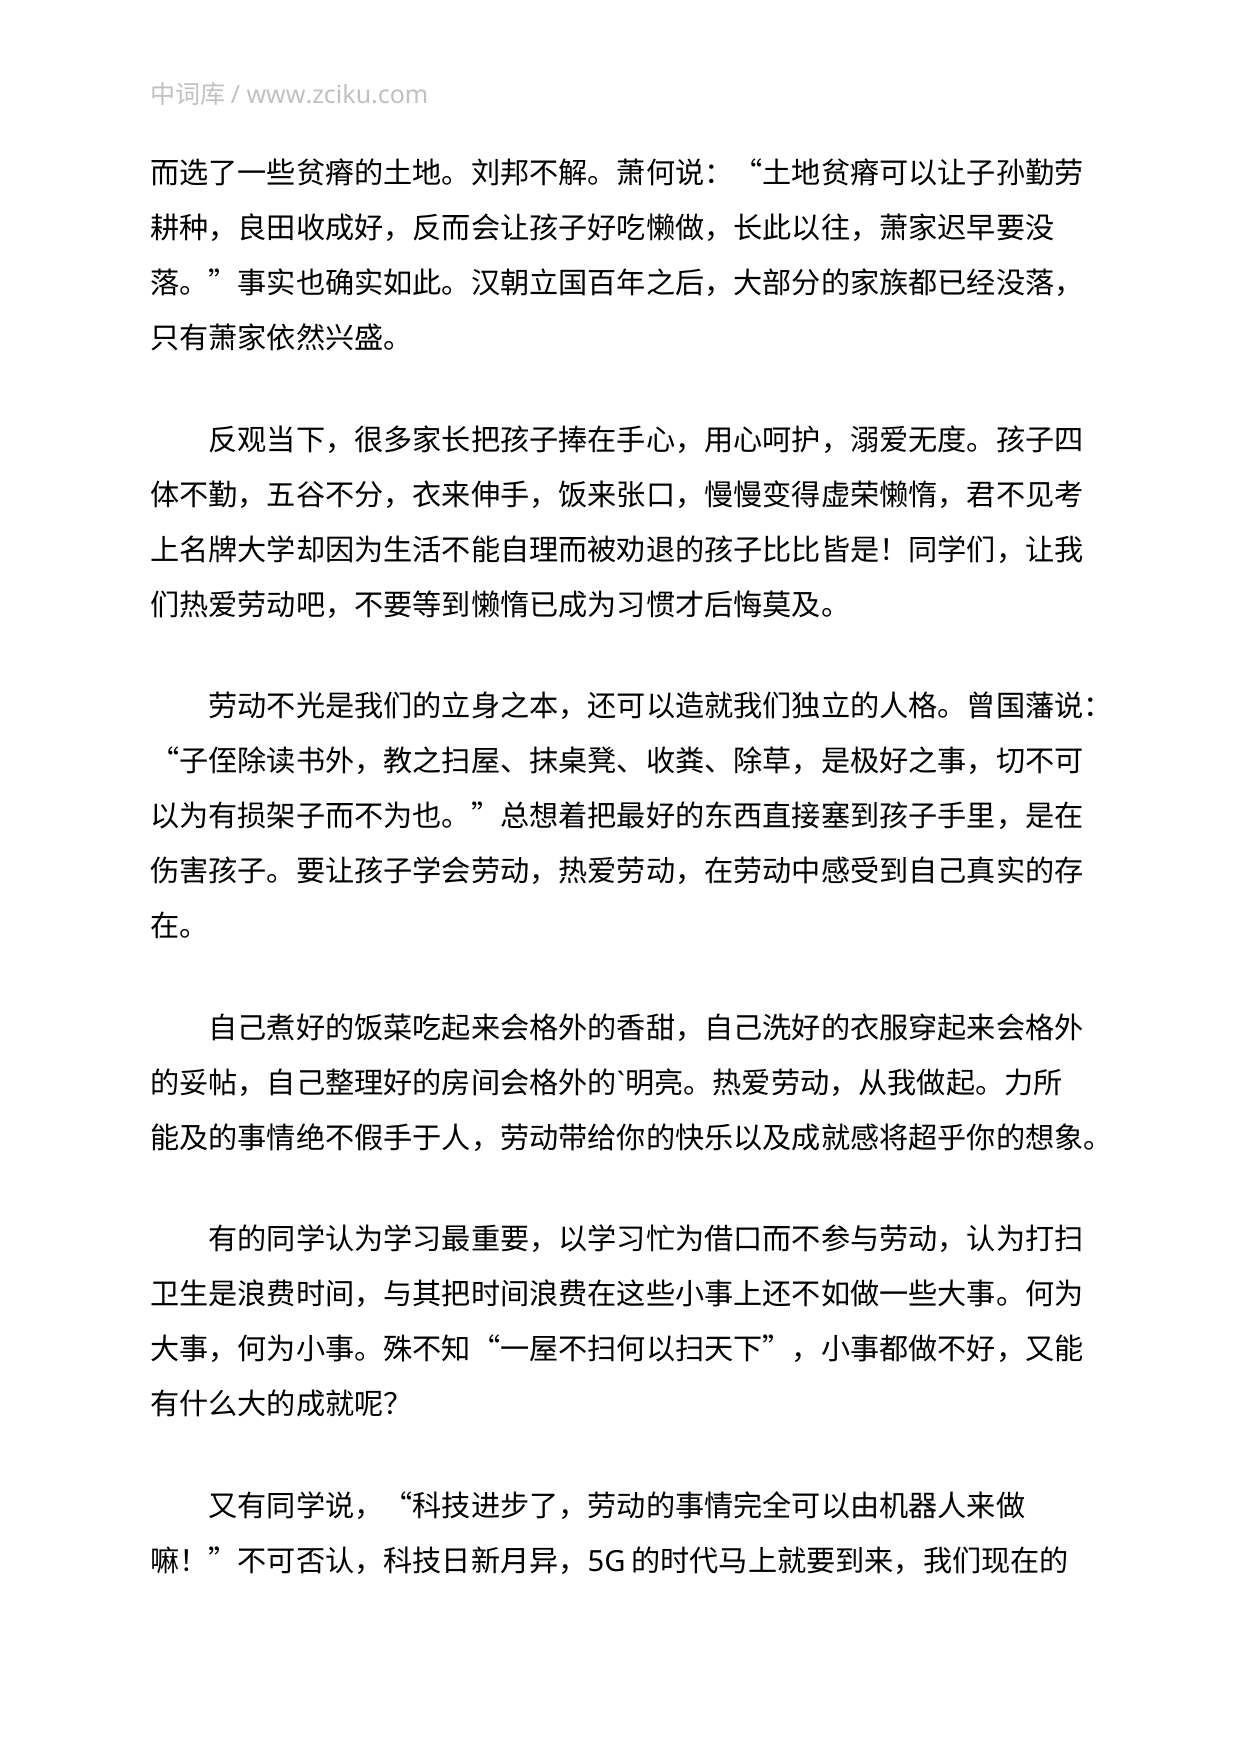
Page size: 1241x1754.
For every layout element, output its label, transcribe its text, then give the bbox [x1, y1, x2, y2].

text 自己煮好的饭菜吃起来会格外的香甜，自己洗好的衣服穿起来会格外的妥帖，自己整理好的房间会格外的`明亮。热爱劳动，从我做起。力所能及的事情绝不假手于人，劳动带给你的快乐以及成就感将超乎你的想象。 [150, 1004, 1090, 1156]
text 有的同学认为学习最重要，以学习忙为借口而不参与劳动，认为打扫卫生是浪费时间，与其把时间浪费在这些小事上还不如做一些大事。何为大事，何为小事。殊不知“一屋不扫何以扫天下”，小事都做不好，又能有什么大的成就呢？ [150, 1216, 1090, 1423]
text 劳动不光是我们的立身之本，还可以造就我们独立的人格。曾国藩说：“子侄除读书外，教之扫屋、抹桌凳、收粪、除草，是极好之事，切不可以为有损架子而不为也。”总想着把最好的东西直接塞到孩子手里，是在伤害孩子。要让孩子学会劳动，热爱劳动，在劳动中感受到自己真实的存在。 [150, 683, 1090, 945]
text 反观当下，很多家长把孩子捧在手心，用心呵护，溺爱无度。孩子四体不勤，五谷不分，衣来伸手，饭来张口，慢慢变得虚荣懒惰，君不见考上名牌大学却因为生活不能自理而被劝退的孩子比比皆是！同学们，让我们热爱劳动吧，不要等到懒惰已成为习惯才后悔莫及。 [150, 416, 1090, 623]
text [150, 150, 1090, 357]
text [150, 1482, 1090, 1580]
